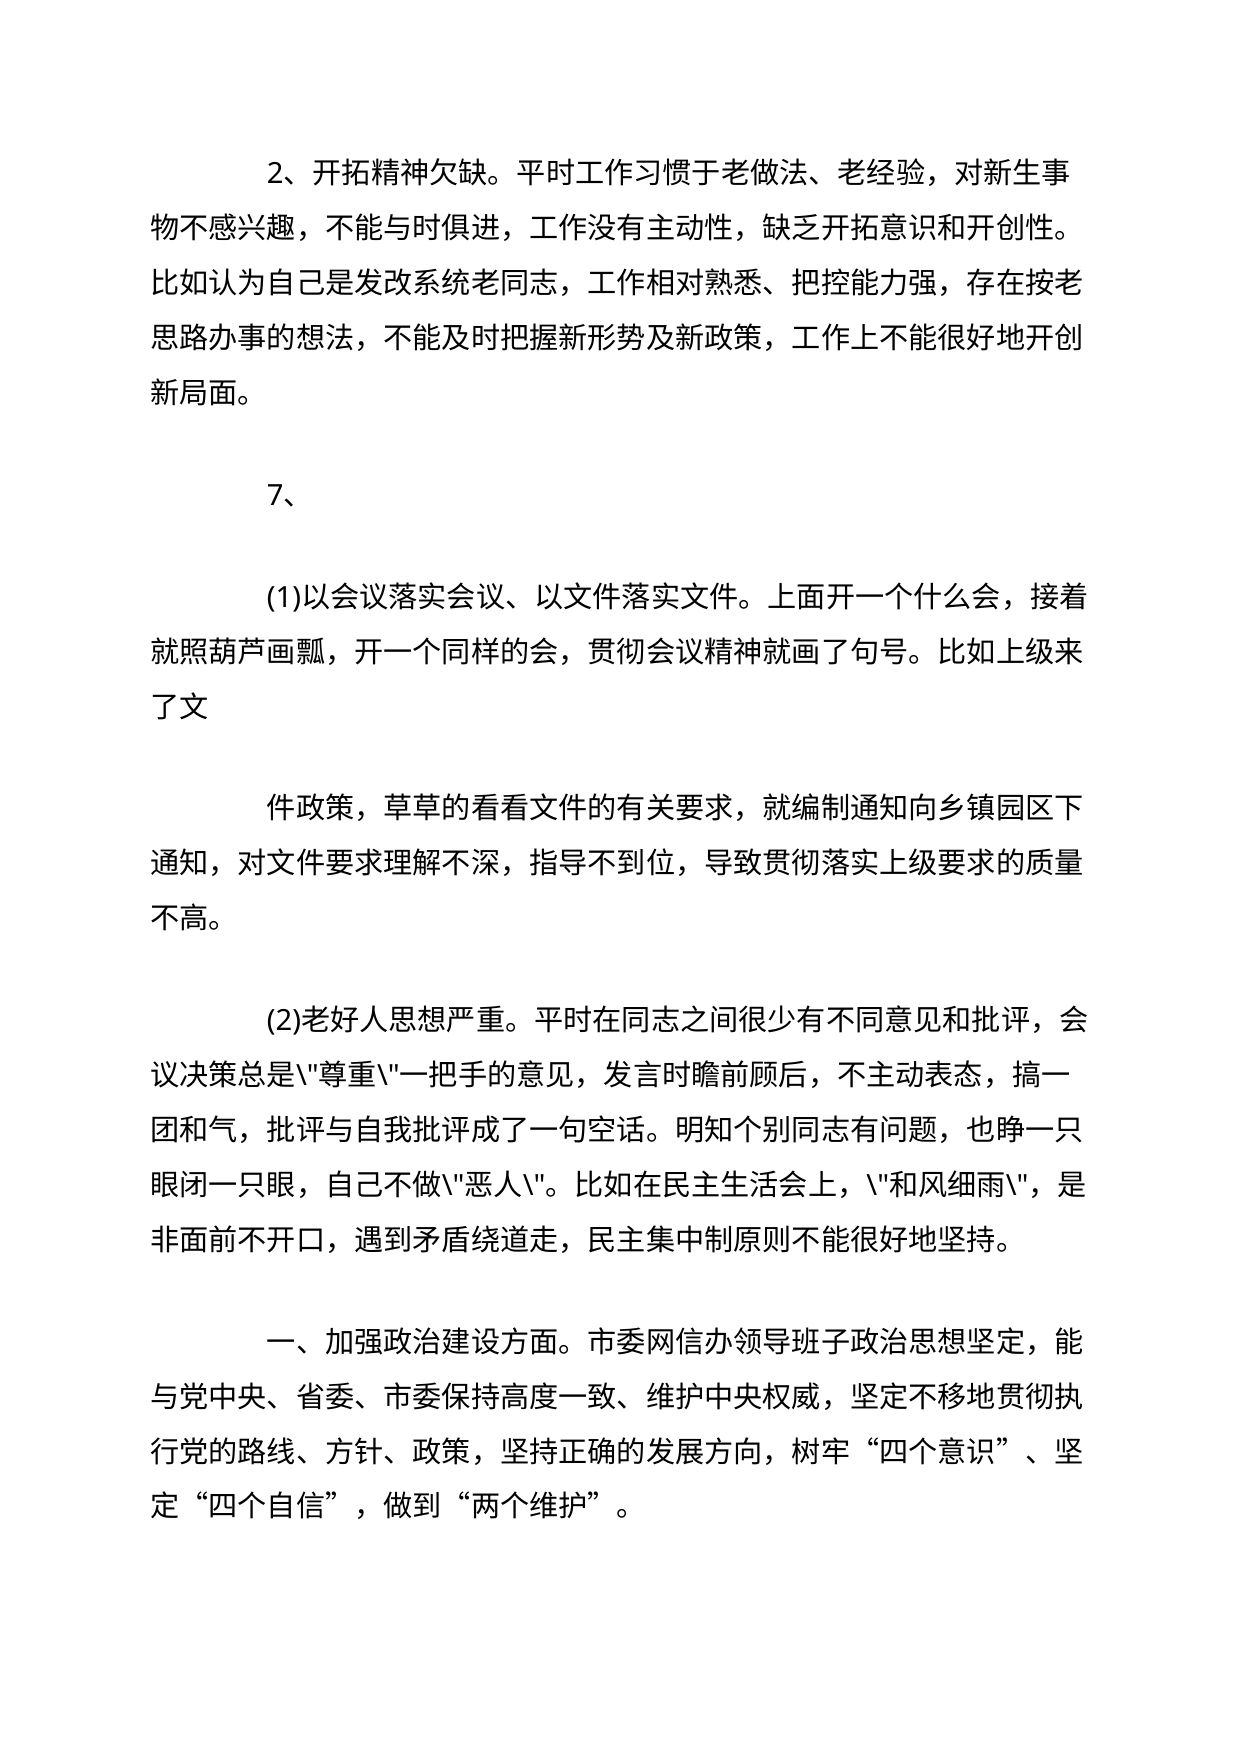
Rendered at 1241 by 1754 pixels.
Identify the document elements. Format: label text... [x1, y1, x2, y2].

text 2、开拓精神欠缺。平时工作习惯于老做法、老经验，对新生事物不感兴趣，不能与时俱进，工作没有主动性，缺乏开拓意识和开创性。比如认为自己是发改系统老同志，工作相对熟悉、把控能力强，存在按老思路办事的想法，不能及时把握新形势及新政策，工作上不能很好地开创新局面。 [150, 150, 1090, 412]
text (1)以会议落实会议、以文件落实文件。上面开一个什么会，接着就照葫芦画瓢，开一个同样的会，贯彻会议精神就画了句号。比如上级来了文 [150, 573, 1090, 726]
text (2)老好人思想严重。平时在同志之间很少有不同意见和批评，会议决策总是\"尊重\"一把手的意见，发言时瞻前顾后，不主动表态，搞一团和气，批评与自我批评成了一句空话。明知个别同志有问题，也睁一只眼闭一只眼，自己不做\"恶人\"。比如在民主生活会上，\"和风细雨\"，是非面前不开口，遇到矛盾绕道走，民主集中制原则不能很好地坚持。 [150, 997, 1090, 1259]
text 7、 [150, 471, 1090, 514]
text 件政策，草草的看看文件的有关要求，就编制通知向乡镇园区下通知，对文件要求理解不深，指导不到位，导致贯彻落实上级要求的质量不高。 [150, 785, 1090, 937]
text 一、加强政治建设方面。市委网信办领导班子政治思想坚定，能与党中央、省委、市委保持高度一致、维护中央权威，坚定不移地贯彻执行党的路线、方针、政策，坚持正确的发展方向，树牢“四个意识”、坚定“四个自信”，做到“两个维护”。 [150, 1318, 1090, 1525]
